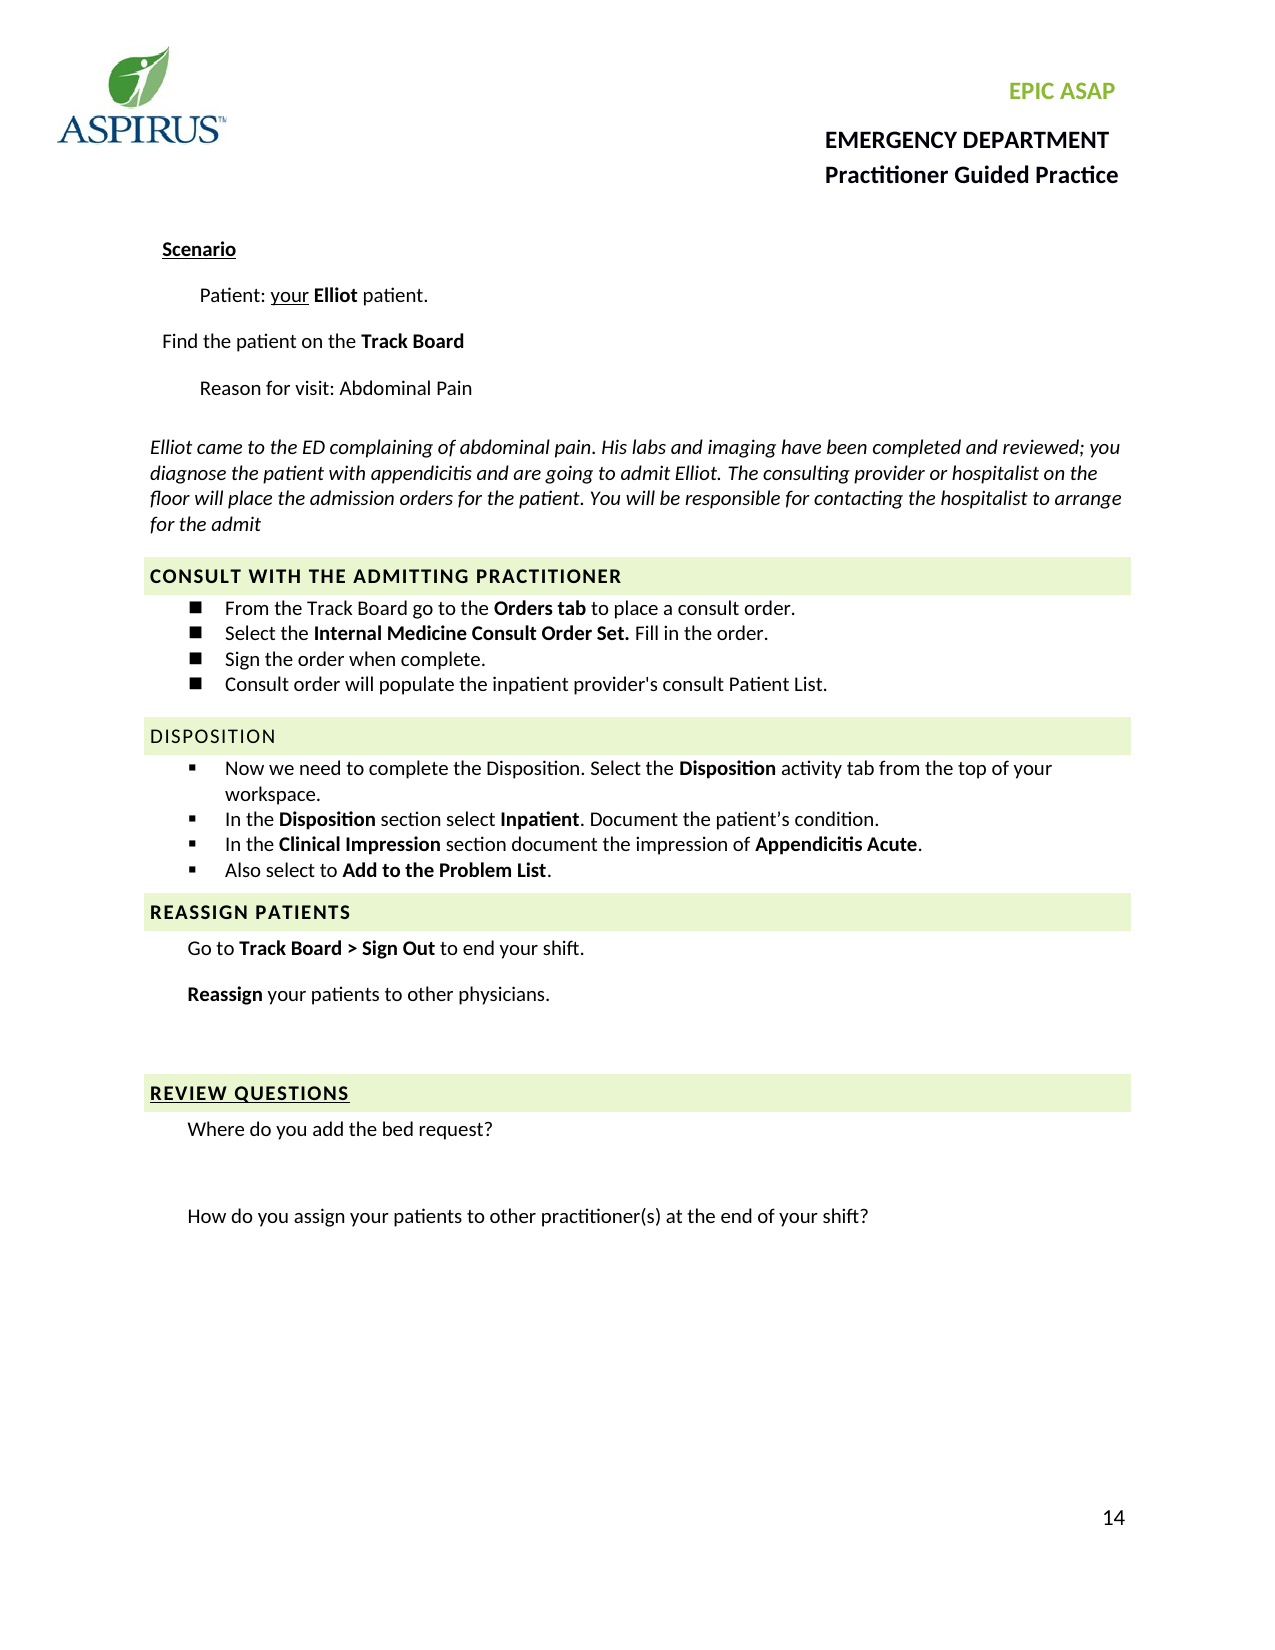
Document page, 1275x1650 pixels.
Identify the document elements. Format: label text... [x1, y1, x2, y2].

list Consult order will populate the inpatient provider's consult Patient List. [187, 671, 1125, 697]
text Where do you add the bed request? [187, 1116, 1125, 1141]
table_header Scenario Patient: your Elliot patient. Find the patient on the Track Board Reason for visit: Abdominal Pain [153, 217, 1125, 421]
list In the Disposition section select Inpatient. Document the patient’s condition. [187, 806, 1125, 832]
text Go to Track Board > Sign Out to end your shift. [187, 935, 1125, 960]
text Consult with the Admitting Practitioner [150, 563, 1125, 589]
list Select the Internal Medicine Consult Order Set. Fill in the order. [187, 620, 1125, 646]
text Reassign patients [150, 899, 1125, 924]
list Now we need to complete the Disposition. Select the Disposition activity tab from the top of your workspace. [187, 755, 1125, 806]
list In the Clinical Impression section document the impression of Appendicitis Acute. [187, 832, 1125, 857]
list From the Track Board go to the Orders tab to place a consult order. [187, 595, 1125, 620]
text Reassign your patients to other physicians. [187, 981, 1125, 1007]
list Also select to Add to the Problem List. [187, 857, 1125, 882]
list Sign the order when complete. [187, 646, 1125, 671]
text Elliot came to the ED complaining of abdominal pain. His labs and imaging have been completed and reviewed; you diagnose the patient with appendicitis and are going to admit Elliot. The consulting provider or hospitalist on the floor will place the admission orders for the patient. You will be responsible for contacting the hospitalist to arrange for the admit [150, 434, 1125, 536]
picture [57, 46, 227, 145]
text How do you assign your patients to other practitioner(s) at the end of your shift? [187, 1203, 1125, 1229]
text Review questions [150, 1080, 1125, 1105]
subtitle Disposition [150, 724, 1125, 749]
